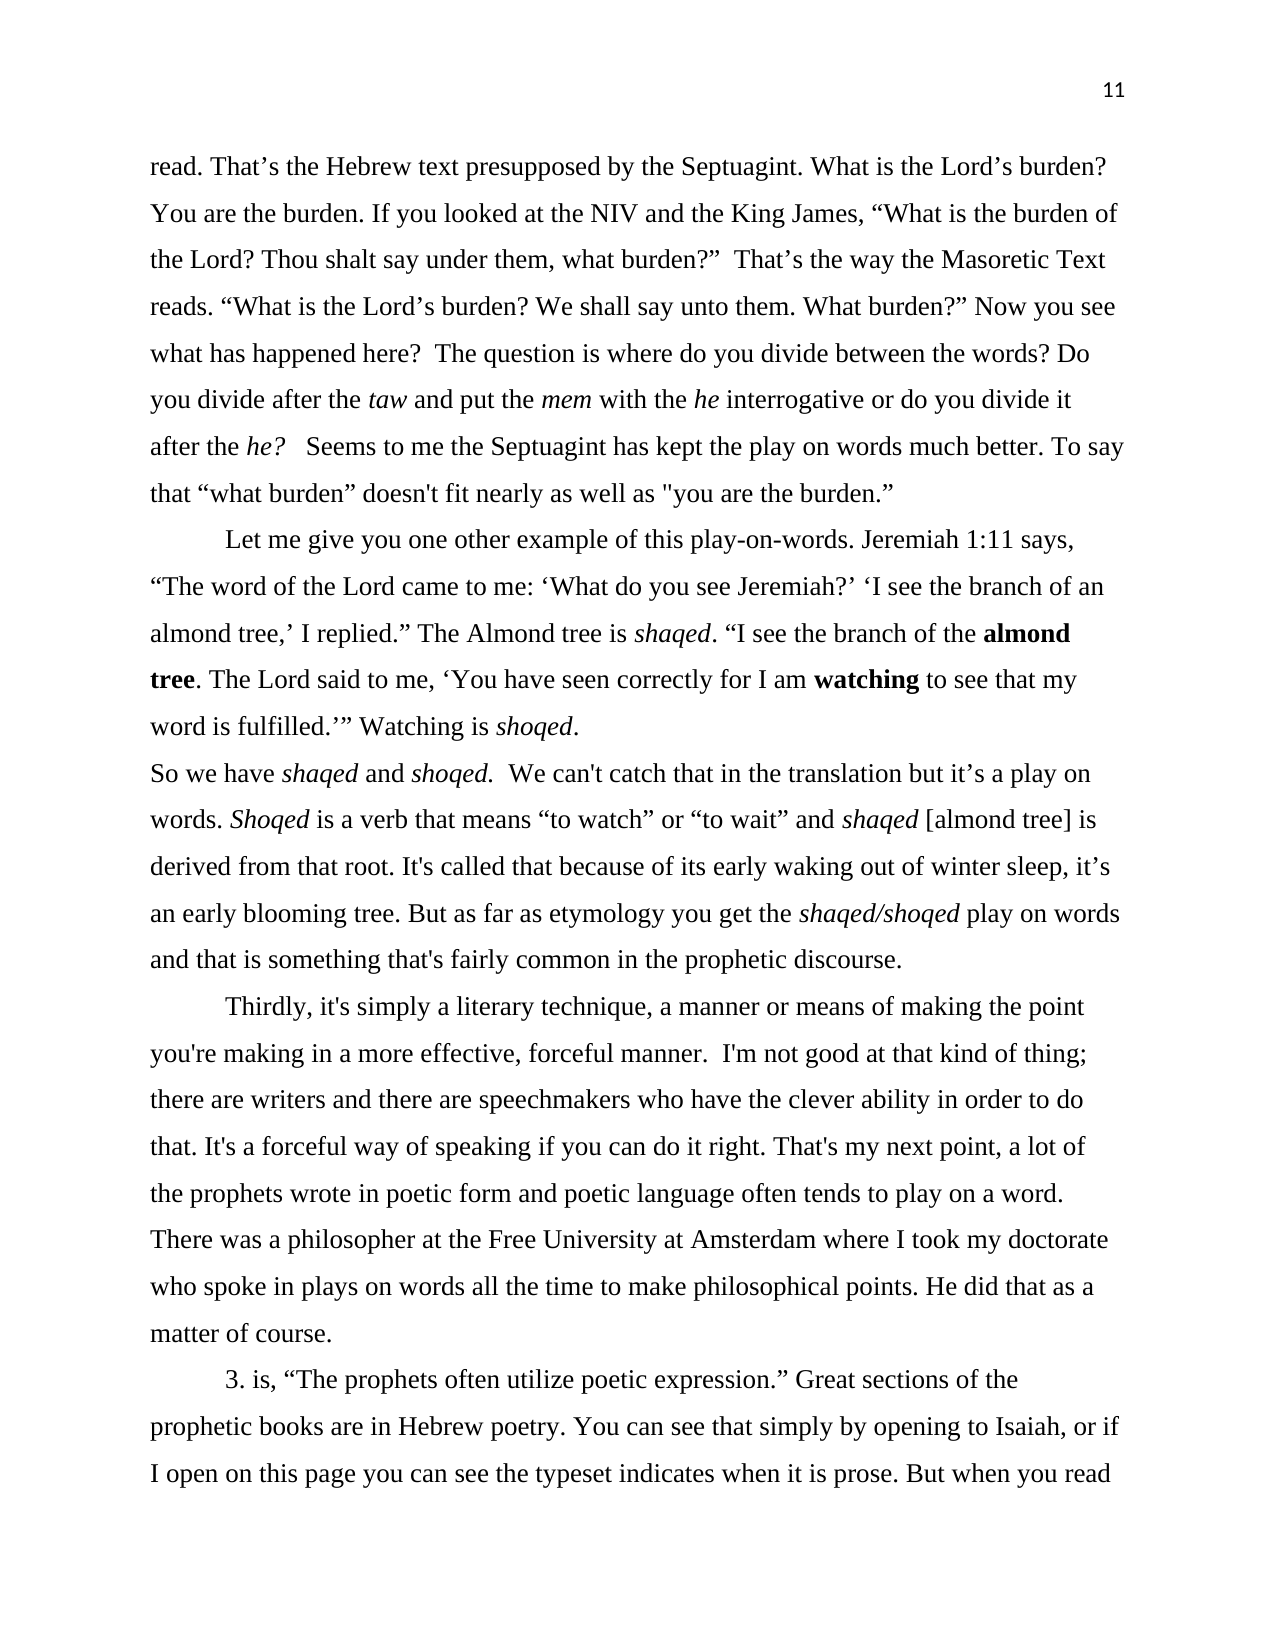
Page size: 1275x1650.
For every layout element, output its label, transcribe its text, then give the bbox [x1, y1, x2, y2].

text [150, 150, 1125, 741]
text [150, 990, 1125, 1488]
text So we have shaqed and shoqed. We can't catch that in the translation but it’s a play on words. Shoqed is a verb that means “to watch” or “to wait” and shaqed [almond tree] is derived from that root. It's called that because of its early waking out of winter sleep, it’s an early blooming tree. But as far as etymology you get the shaqed/shoqed play on words and that is something that's fairly common in the prophetic discourse. [150, 757, 1125, 974]
